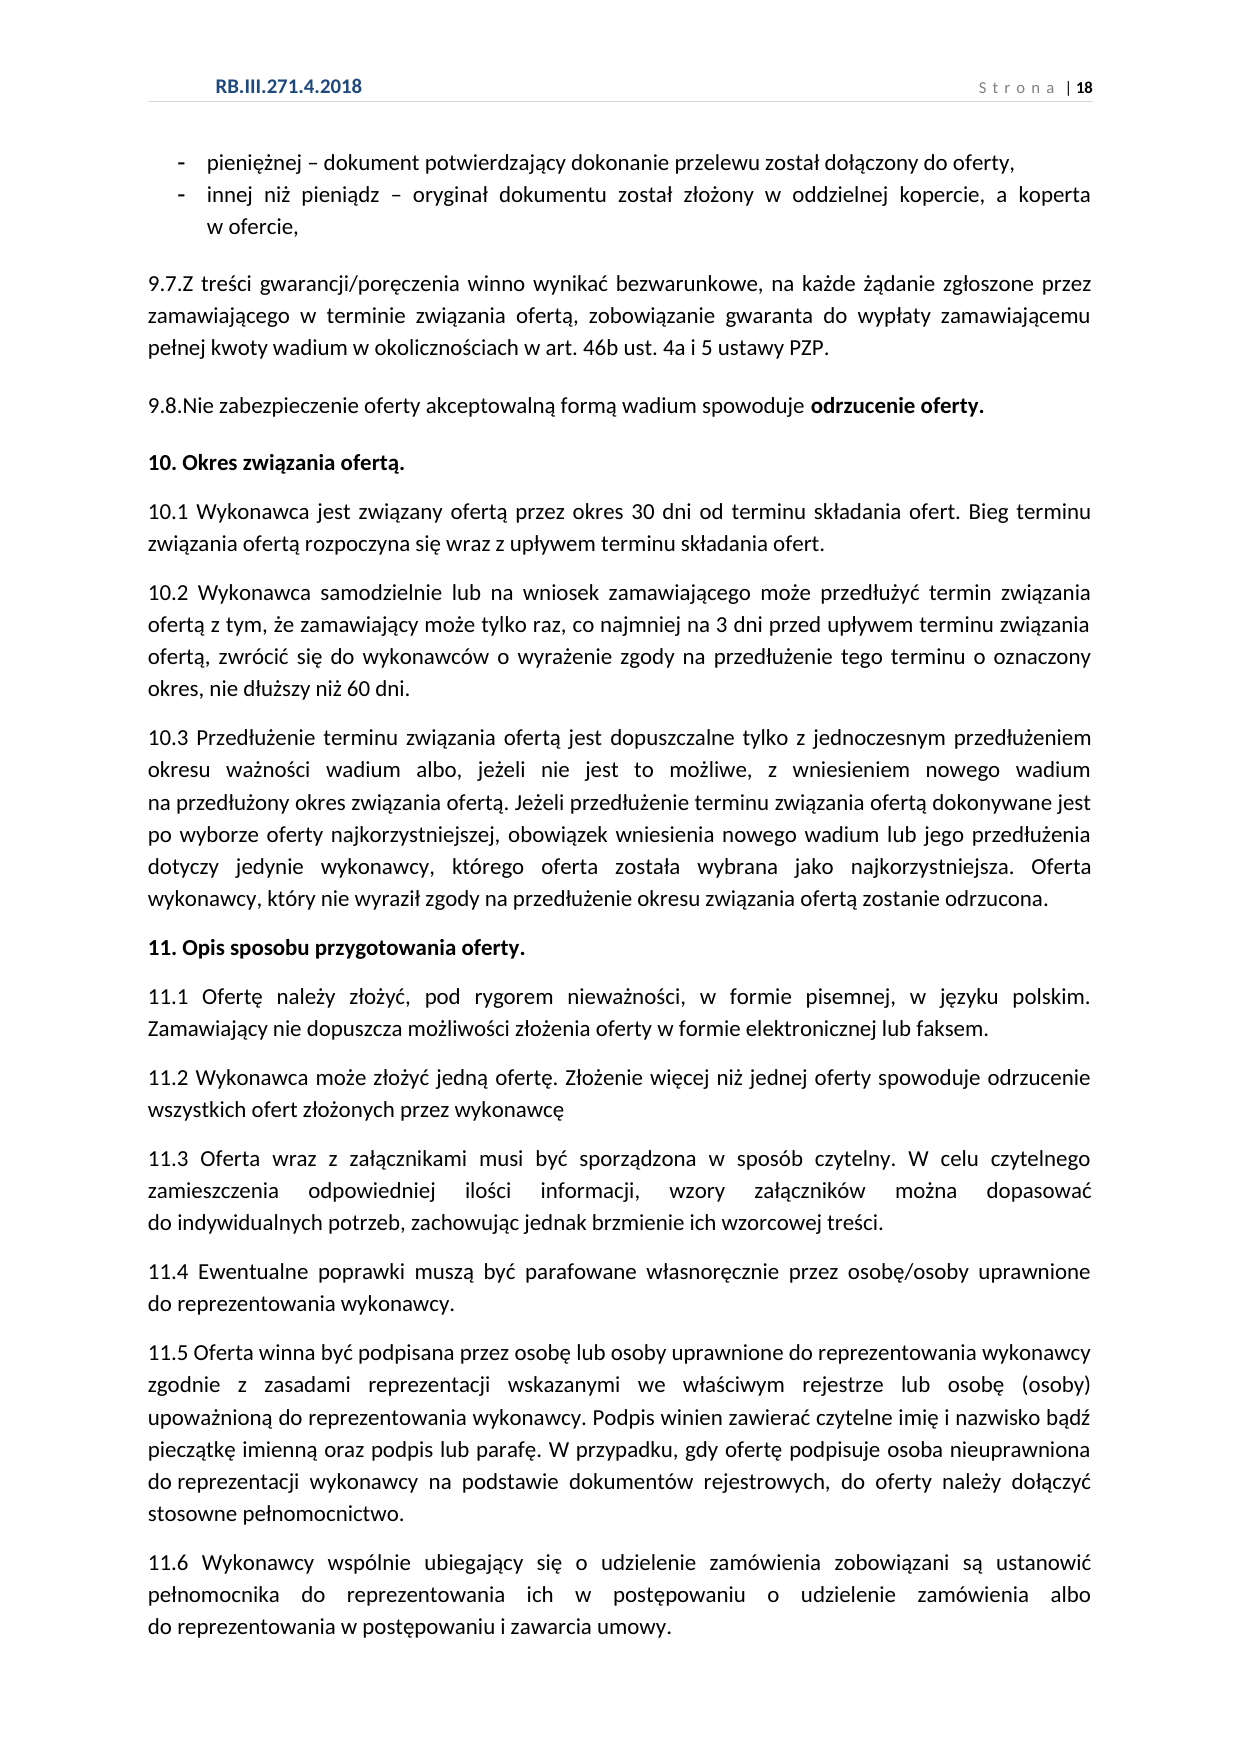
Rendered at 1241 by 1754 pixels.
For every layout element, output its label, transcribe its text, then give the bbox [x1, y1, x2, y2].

list pieniężnej – dokument potwierdzający dokonanie przelewu został dołączony do oferty, [177, 148, 1093, 176]
text 11.3 Oferta wraz z załącznikami musi być sporządzona w sposób czytelny. W celu czytelnego zamieszczenia odpowiedniej ilości informacji, wzory załączników można dopasować do indywidualnych potrzeb, zachowując jednak brzmienie ich wzorcowej treści. [148, 1144, 1093, 1236]
text 11.6 Wykonawcy wspólnie ubiegający się o udzielenie zamówienia zobowiązani są ustanowić pełnomocnika do reprezentowania ich w postępowaniu o udzielenie zamówienia albo do reprezentowania w postępowaniu i zawarcia umowy. [148, 1548, 1093, 1640]
text 10.3 Przedłużenie terminu związania ofertą jest dopuszczalne tylko z jednoczesnym przedłużeniem okresu ważności wadium albo, jeżeli nie jest to możliwe, z wniesieniem nowego wadium na przedłużony okres związania ofertą. Jeżeli przedłużenie terminu związania ofertą dokonywane jest po wyborze oferty najkorzystniejszej, obowiązek wniesienia nowego wadium lub jego przedłużenia dotyczy jedynie wykonawcy, którego oferta została wybrana jako najkorzystniejsza. Oferta wykonawcy, który nie wyraził zgody na przedłużenie okresu związania ofertą zostanie odrzucona. [148, 723, 1093, 912]
text 10.1 Wykonawca jest związany ofertą przez okres 30 dni od terminu składania ofert. Bieg terminu związania ofertą rozpoczyna się wraz z upływem terminu składania ofert. [148, 497, 1093, 557]
text 11.4 Ewentualne poprawki muszą być parafowane własnoręcznie przez osobę/osoby uprawnione do reprezentowania wykonawcy. [148, 1257, 1093, 1317]
list innej niż pieniądz – oryginał dokumentu został złożony w oddzielnej kopercie, a koperta w ofercie, [177, 180, 1093, 240]
text 11.5 Oferta winna być podpisana przez osobę lub osoby uprawnione do reprezentowania wykonawcy zgodnie z zasadami reprezentacji wskazanymi we właściwym rejestrze lub osobę (osoby) upoważnioną do reprezentowania wykonawcy. Podpis winien zawierać czytelne imię i nazwisko bądź pieczątkę imienną oraz podpis lub parafę. W przypadku, gdy ofertę podpisuje osoba nieuprawniona do reprezentacji wykonawcy na podstawie dokumentów rejestrowych, do oferty należy dołączyć stosowne pełnomocnictwo. [148, 1338, 1093, 1527]
text 11.2 Wykonawca może złożyć jedną ofertę. Złożenie więcej niż jednej oferty spowoduje odrzucenie wszystkich ofert złożonych przez wykonawcę [148, 1063, 1093, 1123]
text 10.2 Wykonawca samodzielnie lub na wniosek zamawiającego może przedłużyć termin związania ofertą z tym, że zamawiający może tylko raz, co najmniej na 3 dni przed upływem terminu związania ofertą, zwrócić się do wykonawców o wyrażenie zgody na przedłużenie tego terminu o oznaczony okres, nie dłuższy niż 60 dni. [148, 578, 1093, 702]
text 10. Okres związania ofertą. [148, 448, 1093, 476]
text 11. Opis sposobu przygotowania oferty. [148, 933, 1093, 961]
text 9.8.Nie zabezpieczenie oferty akceptowalną formą wadium spowoduje odrzucenie oferty. [148, 391, 1093, 419]
text 9.7.Z treści gwarancji/poręczenia winno wynikać bezwarunkowe, na każde żądanie zgłoszone przez zamawiającego w terminie związania ofertą, zobowiązanie gwaranta do wypłaty zamawiającemu pełnej kwoty wadium w okolicznościach w art. 46b ust. 4a i 5 ustawy PZP. [148, 269, 1093, 362]
text 11.1 Ofertę należy złożyć, pod rygorem nieważności, w formie pisemnej, w języku polskim. Zamawiający nie dopuszcza możliwości złożenia oferty w formie elektronicznej lub faksem. [148, 982, 1093, 1042]
